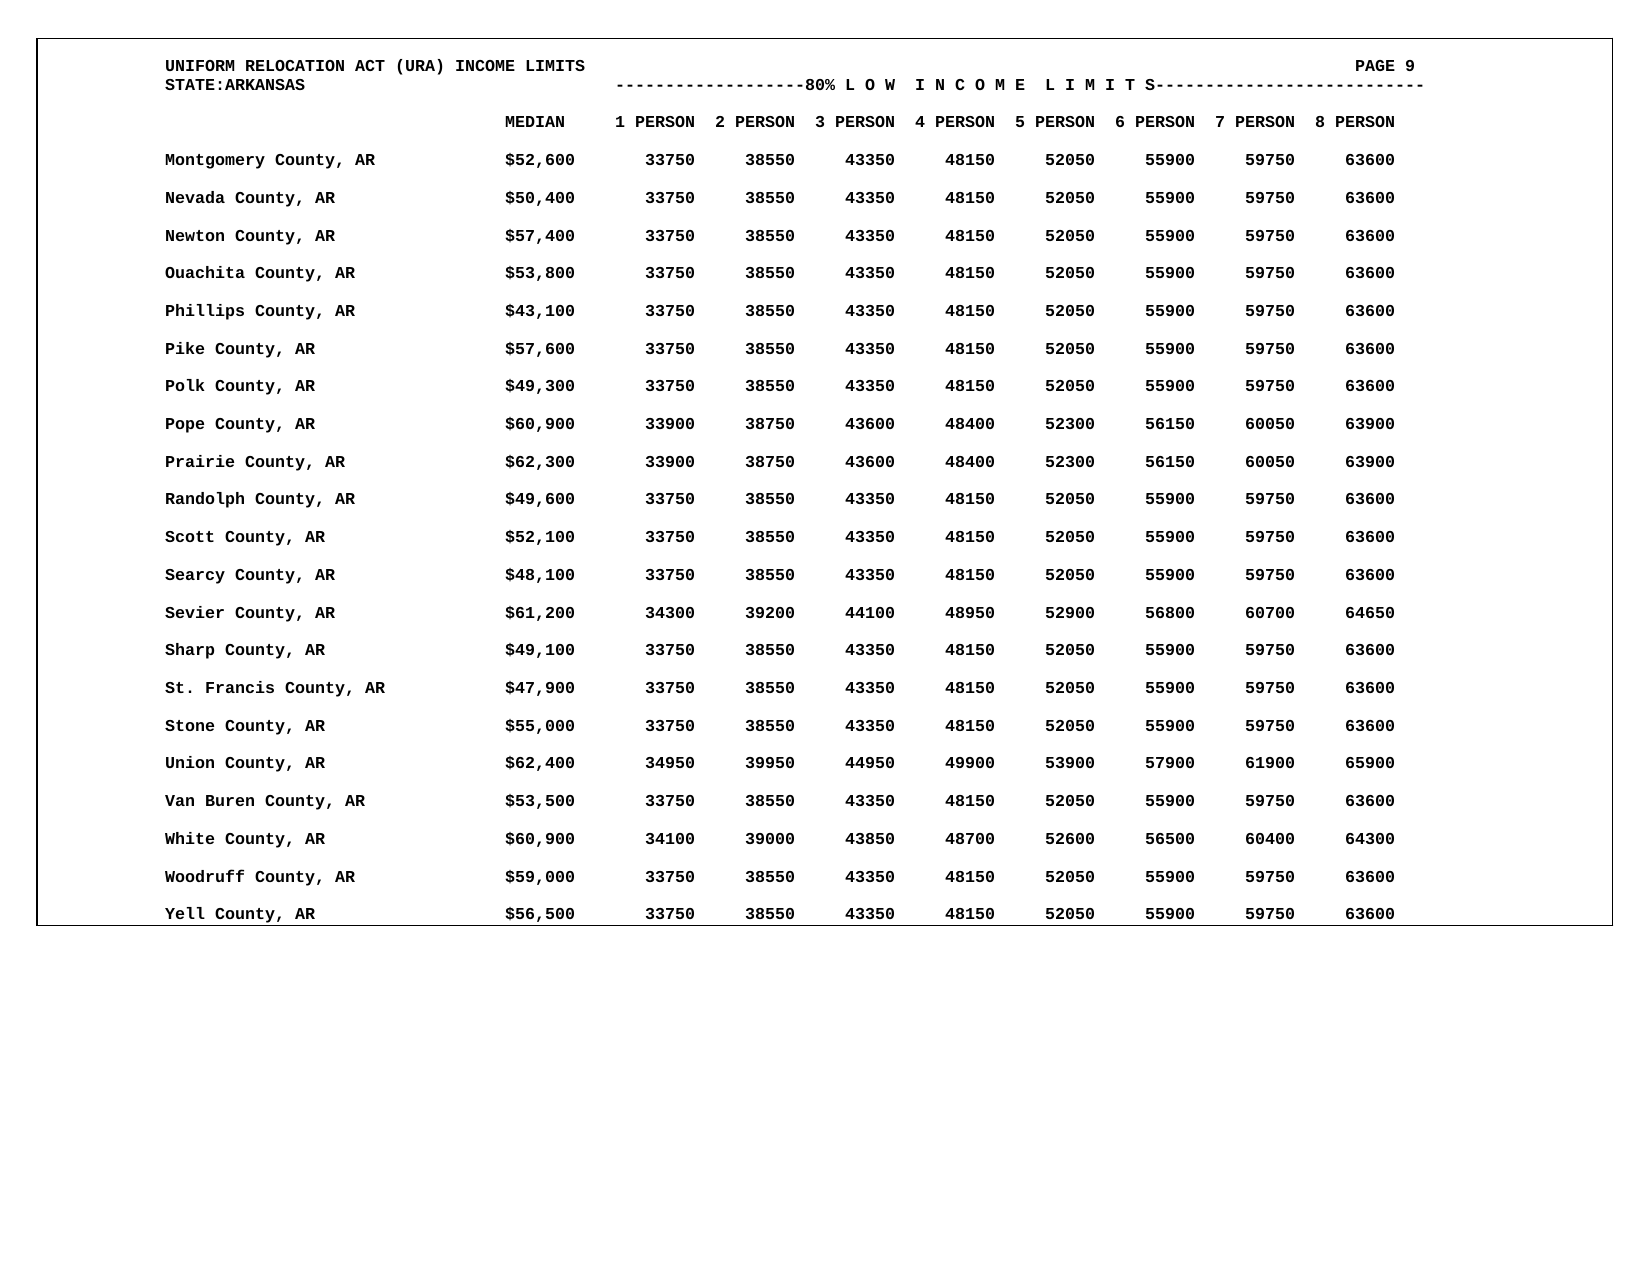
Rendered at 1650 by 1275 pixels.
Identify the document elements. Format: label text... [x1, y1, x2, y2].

text UNIFORM RELOCATION ACT (URA) INCOME LIMITS PAGE 9 STATE:ARKANSAS -------------------80% L O W I N C O M E L I M I T S--------------------------- MEDIAN 1 PERSON 2 PERSON 3 PERSON 4 PERSON 5 PERSON 6 PERSON 7 PERSON 8 PERSON Montgomery County, AR $52,600 33750 38550 43350 48150 52050 55900 59750 63600 Nevada County, AR $50,400 33750 38550 43350 48150 52050 55900 59750 63600 Newton County, AR $57,400 33750 38550 43350 48150 52050 55900 59750 63600 Ouachita County, AR $53,800 33750 38550 43350 48150 52050 55900 59750 63600 Phillips County, AR $43,100 33750 38550 43350 48150 52050 55900 59750 63600 Pike County, AR $57,600 33750 38550 43350 48150 52050 55900 59750 63600 Polk County, AR $49,300 33750 38550 43350 48150 52050 55900 59750 63600 Pope County, AR $60,900 33900 38750 43600 48400 52300 56150 60050 63900 Prairie County, AR $62,300 33900 38750 43600 48400 52300 56150 60050 63900 Randolph County, AR $49,600 33750 38550 43350 48150 52050 55900 59750 63600 Scott County, AR $52,100 33750 38550 43350 48150 52050 55900 59750 63600 Searcy County, AR $48,100 33750 38550 43350 48150 52050 55900 59750 63600 Sevier County, AR $61,200 34300 39200 44100 48950 52900 56800 60700 64650 Sharp County, AR $49,100 33750 38550 43350 48150 52050 55900 59750 63600 St. Francis County, AR $47,900 33750 38550 43350 48150 52050 55900 59750 63600 Stone County, AR $55,000 33750 38550 43350 48150 52050 55900 59750 63600 Union County, AR $62,400 34950 39950 44950 49900 53900 57900 61900 65900 Van Buren County, AR $53,500 33750 38550 43350 48150 52050 55900 59750 63600 White County, AR $60,900 34100 39000 43850 48700 52600 56500 60400 64300 Woodruff County, AR $59,000 33750 38550 43350 48150 52050 55900 59750 63600 Yell County, AR $56,500 33750 38550 43350 48150 52050 55900 59750 63600 [38, 39, 1612, 925]
